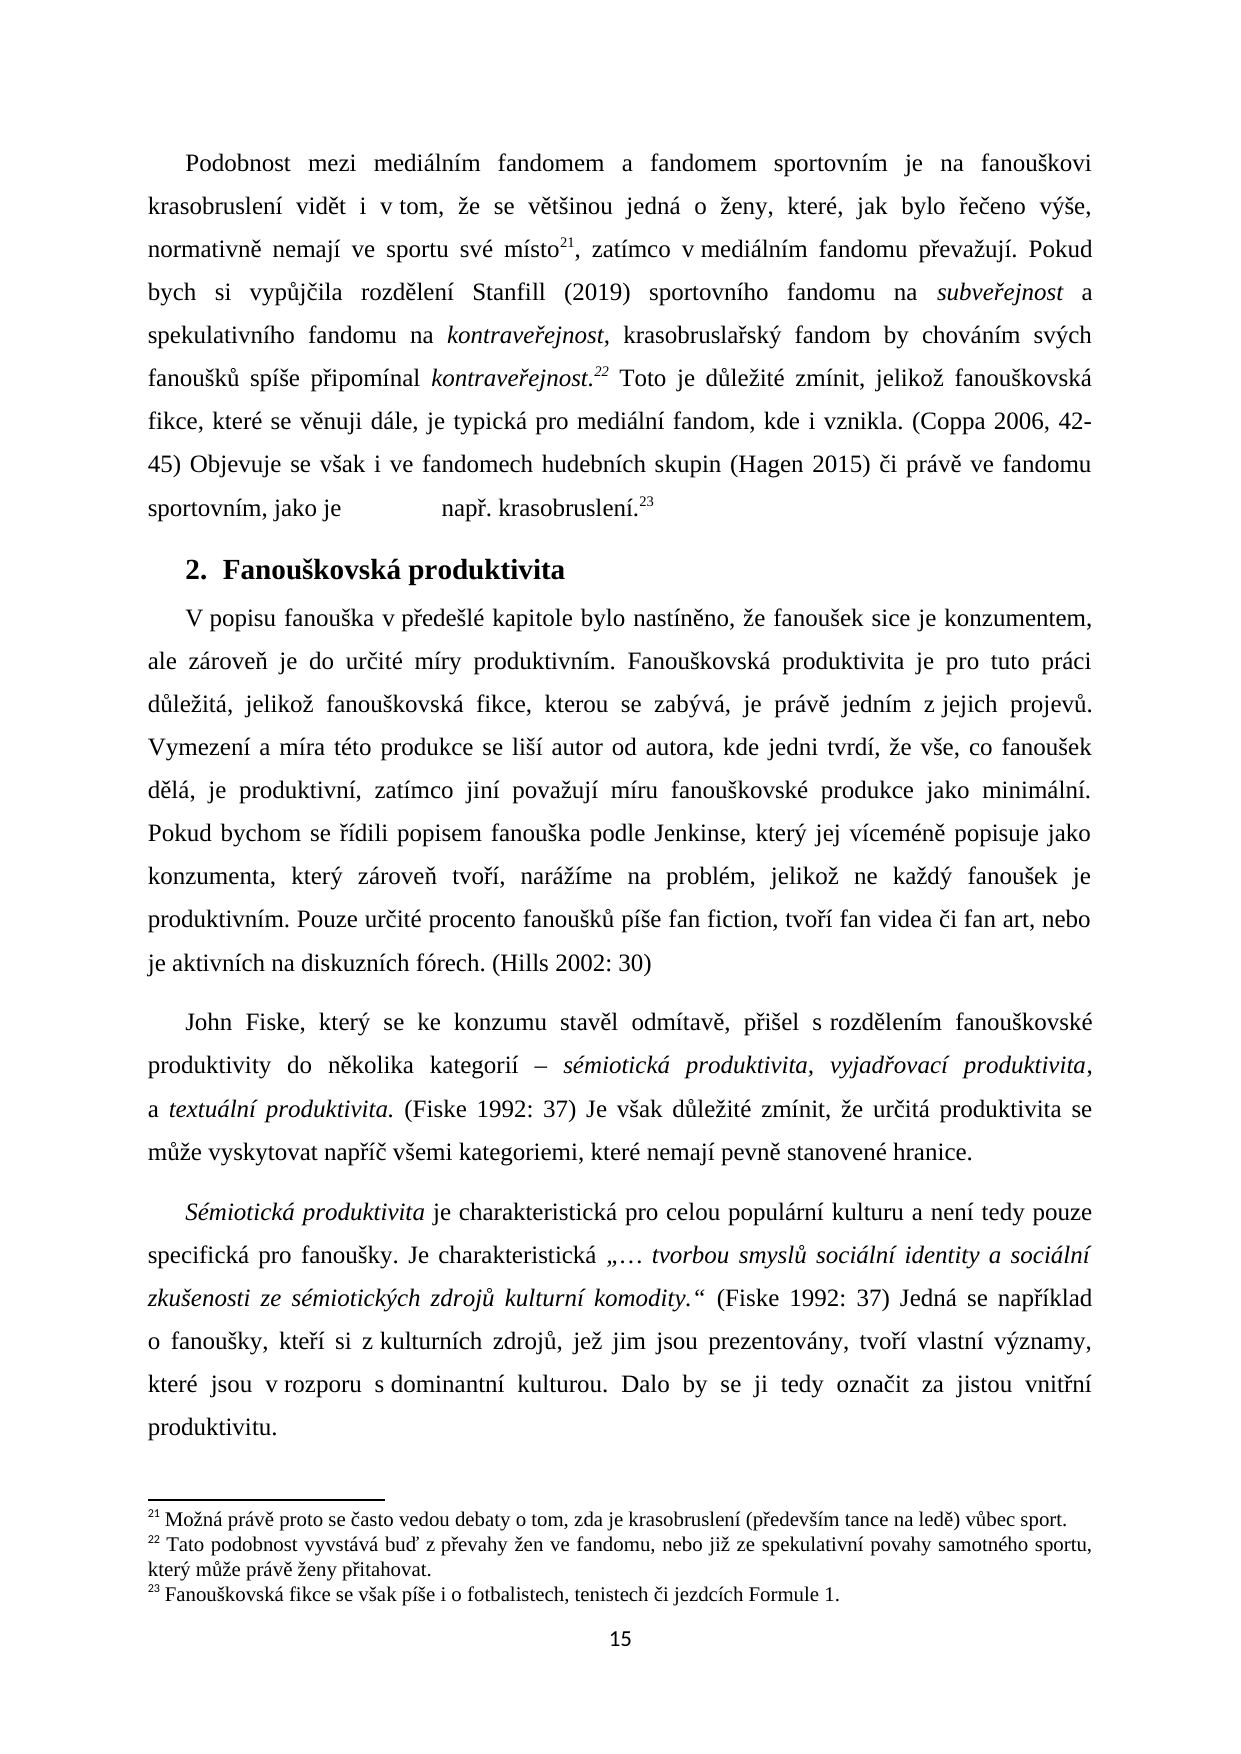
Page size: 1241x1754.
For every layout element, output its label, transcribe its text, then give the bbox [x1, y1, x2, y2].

text V popisu fanouška v předešlé kapitole bylo nastíněno, že fanoušek sice je konzumentem, ale zároveň je do určité míry produktivním. Fanouškovská produktivita je pro tuto práci důležitá, jelikož fanouškovská fikce, kterou se zabývá, je právě jedním z jejich projevů. Vymezení a míra této produkce se liší autor od autora, kde jedni tvrdí, že vše, co fanoušek dělá, je produktivní, zatímco jiní považují míru fanouškovské produkce jako minimální. Pokud bychom se řídili popisem fanouška podle Jenkinse, který jej víceméně popisuje jako konzumenta, který zároveň tvoří, narážíme na problém, jelikož ne každý fanoušek je produktivním. Pouze určité procento fanoušků píše fan fiction, tvoří fan videa či fan art, nebo je aktivních na diskuzních fórech. (Hills 2002: 30) [148, 603, 1093, 976]
text Fanouškovská produktivita [185, 552, 1093, 586]
text Podobnost mezi mediálním fandomem a fandomem sportovním je na fanouškovi krasobruslení vidět i v tom, že se většinou jedná o ženy, které, jak bylo řečeno výše, normativně nemají ve sportu své místo, zatímco v mediálním fandomu převažují. Pokud bych si vypůjčila rozdělení Stanfill (2019) sportovního fandomu na subveřejnost a spekulativního fandomu na kontraveřejnost, krasobruslařský fandom by chováním svých fanoušků spíše připomínal kontraveřejnost. Toto je důležité zmínit, jelikož fanouškovská fikce, které se věnuji dále, je typická pro mediální fandom, kde i vznikla. (Coppa 2006, 42-45) Objevuje se však i ve fandomech hudebních skupin (Hagen 2015) či právě ve fandomu sportovním, jako je např. krasobruslení. [148, 148, 1093, 521]
text Sémiotická produktivita je charakteristická pro celou populární kulturu a není tedy pouze specifická pro fanoušky. Je charakteristická „… tvorbou smyslů sociální identity a sociální zkušenosti ze sémiotických zdrojů kulturní komodity.“ (Fiske 1992: 37) Jedná se například o fanoušky, kteří si z kulturních zdrojů, jež jim jsou prezentovány, tvoří vlastní významy, které jsou v rozporu s dominantní kulturou. Dalo by se ji tedy označit za jistou vnitřní produktivitu. [148, 1197, 1093, 1441]
text John Fiske, který se ke konzumu stavěl odmítavě, přišel s rozdělením fanouškovské produktivity do několika kategorií – sémiotická produktivita, vyjadřovací produktivita, a textuální produktivita. (Fiske 1992: 37) Je však důležité zmínit, že určitá produktivita se může vyskytovat napříč všemi kategoriemi, které nemají pevně stanovené hranice. [148, 1007, 1093, 1166]
